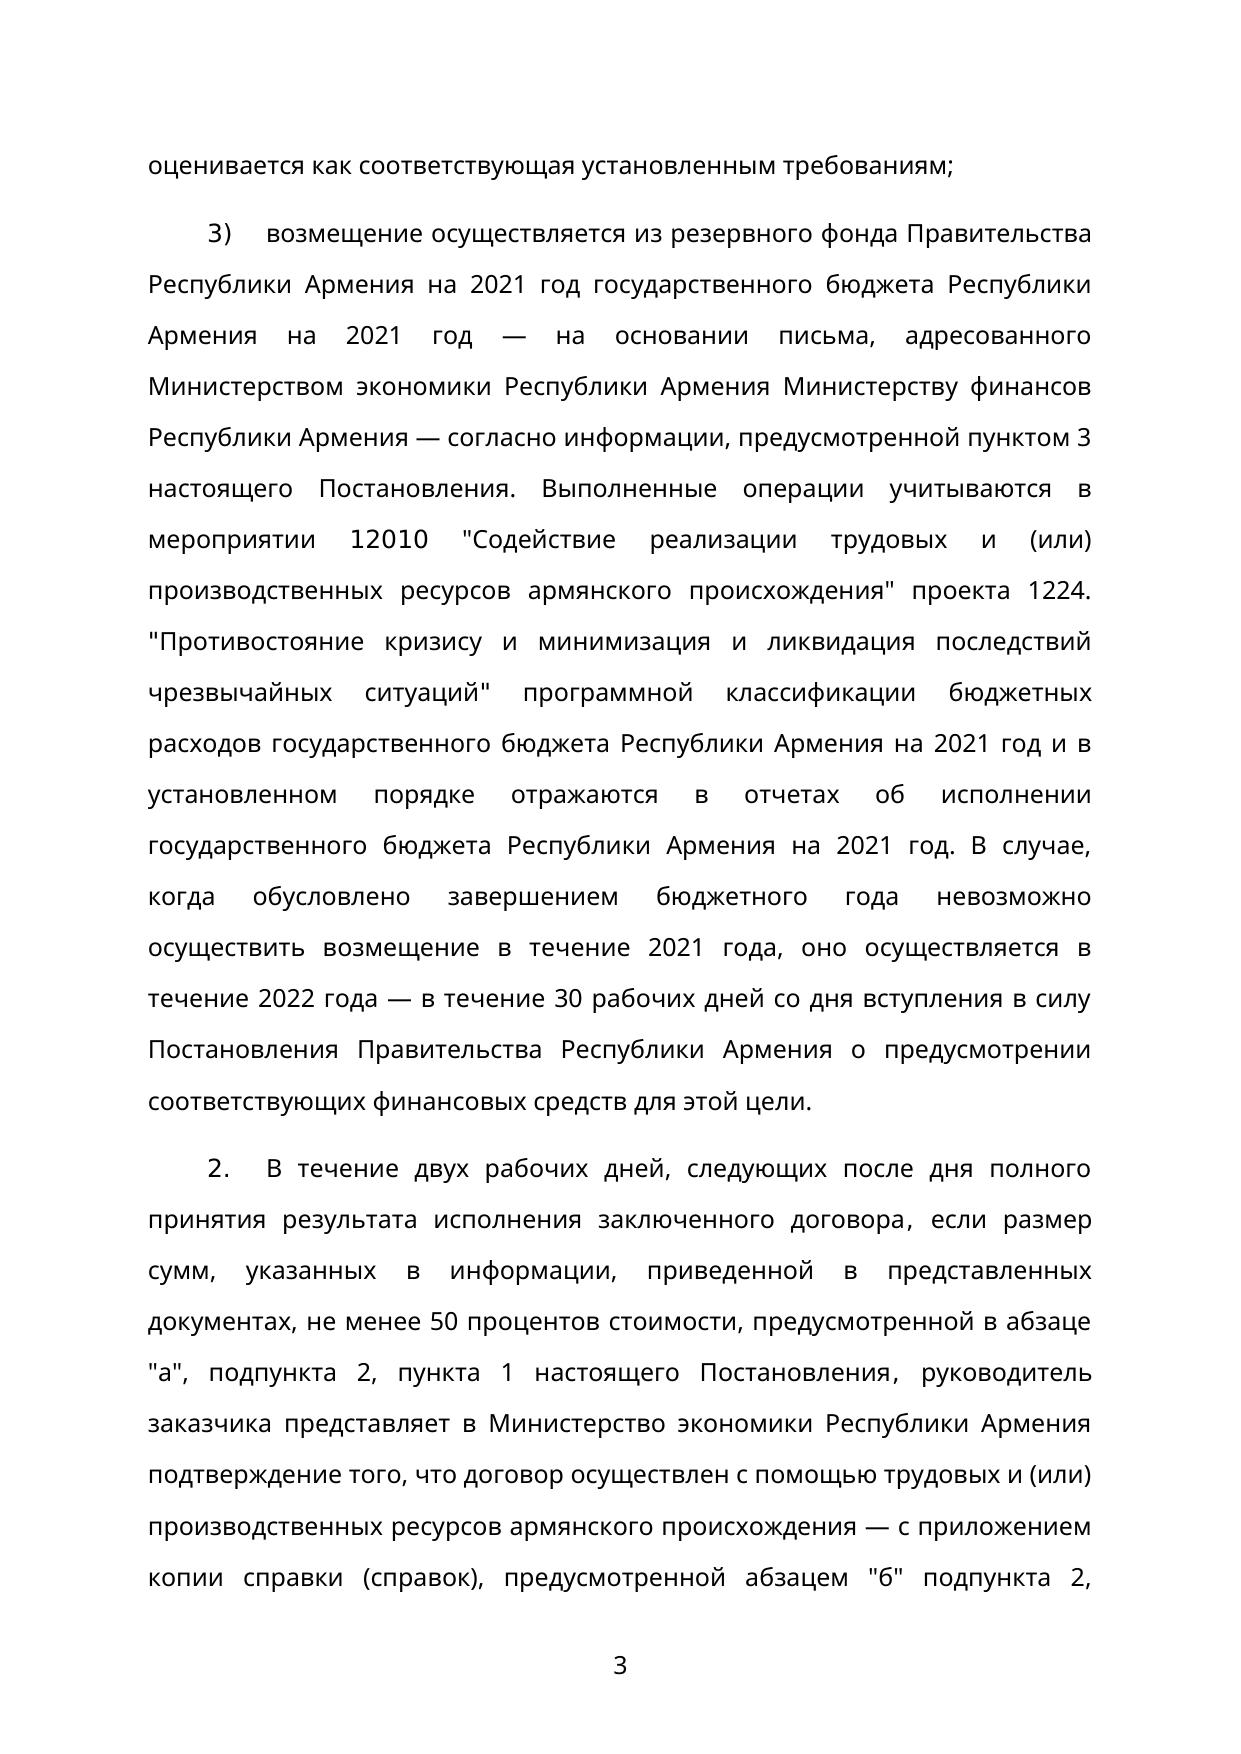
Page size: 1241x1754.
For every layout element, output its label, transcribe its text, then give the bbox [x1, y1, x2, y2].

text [148, 148, 1092, 182]
text 3) возмещение осуществляется из резервного фонда Правительства Республики Армения на 2021 год государственного бюджета Республики Армения на 2021 год — на основании письма, адресованного Министерством экономики Республики Армения Министерству финансов Республики Армения — согласно информации, предусмотренной пунктом 3 настоящего Постановления. Выполненные операции учитываются в мероприятии 12010 "Содействие реализации трудовых и (или) производственных ресурсов армянского происхождения" проекта 1224. "Противостояние кризису и минимизация и ликвидация последствий чрезвычайных ситуаций" программной классификации бюджетных расходов государственного бюджета Республики Армения на 2021 год и в установленном порядке отражаются в отчетах об исполнении государственного бюджета Республики Армения на 2021 год. В случае, когда обусловлено завершением бюджетного года невозможно осуществить возмещение в течение 2021 года, оно осуществляется в течение 2022 года — в течение 30 рабочих дней со дня вступления в силу Постановления Правительства Республики Армения о предусмотрении соответствующих финансовых средств для этой цели. [148, 215, 1092, 1117]
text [148, 1151, 1092, 1593]
